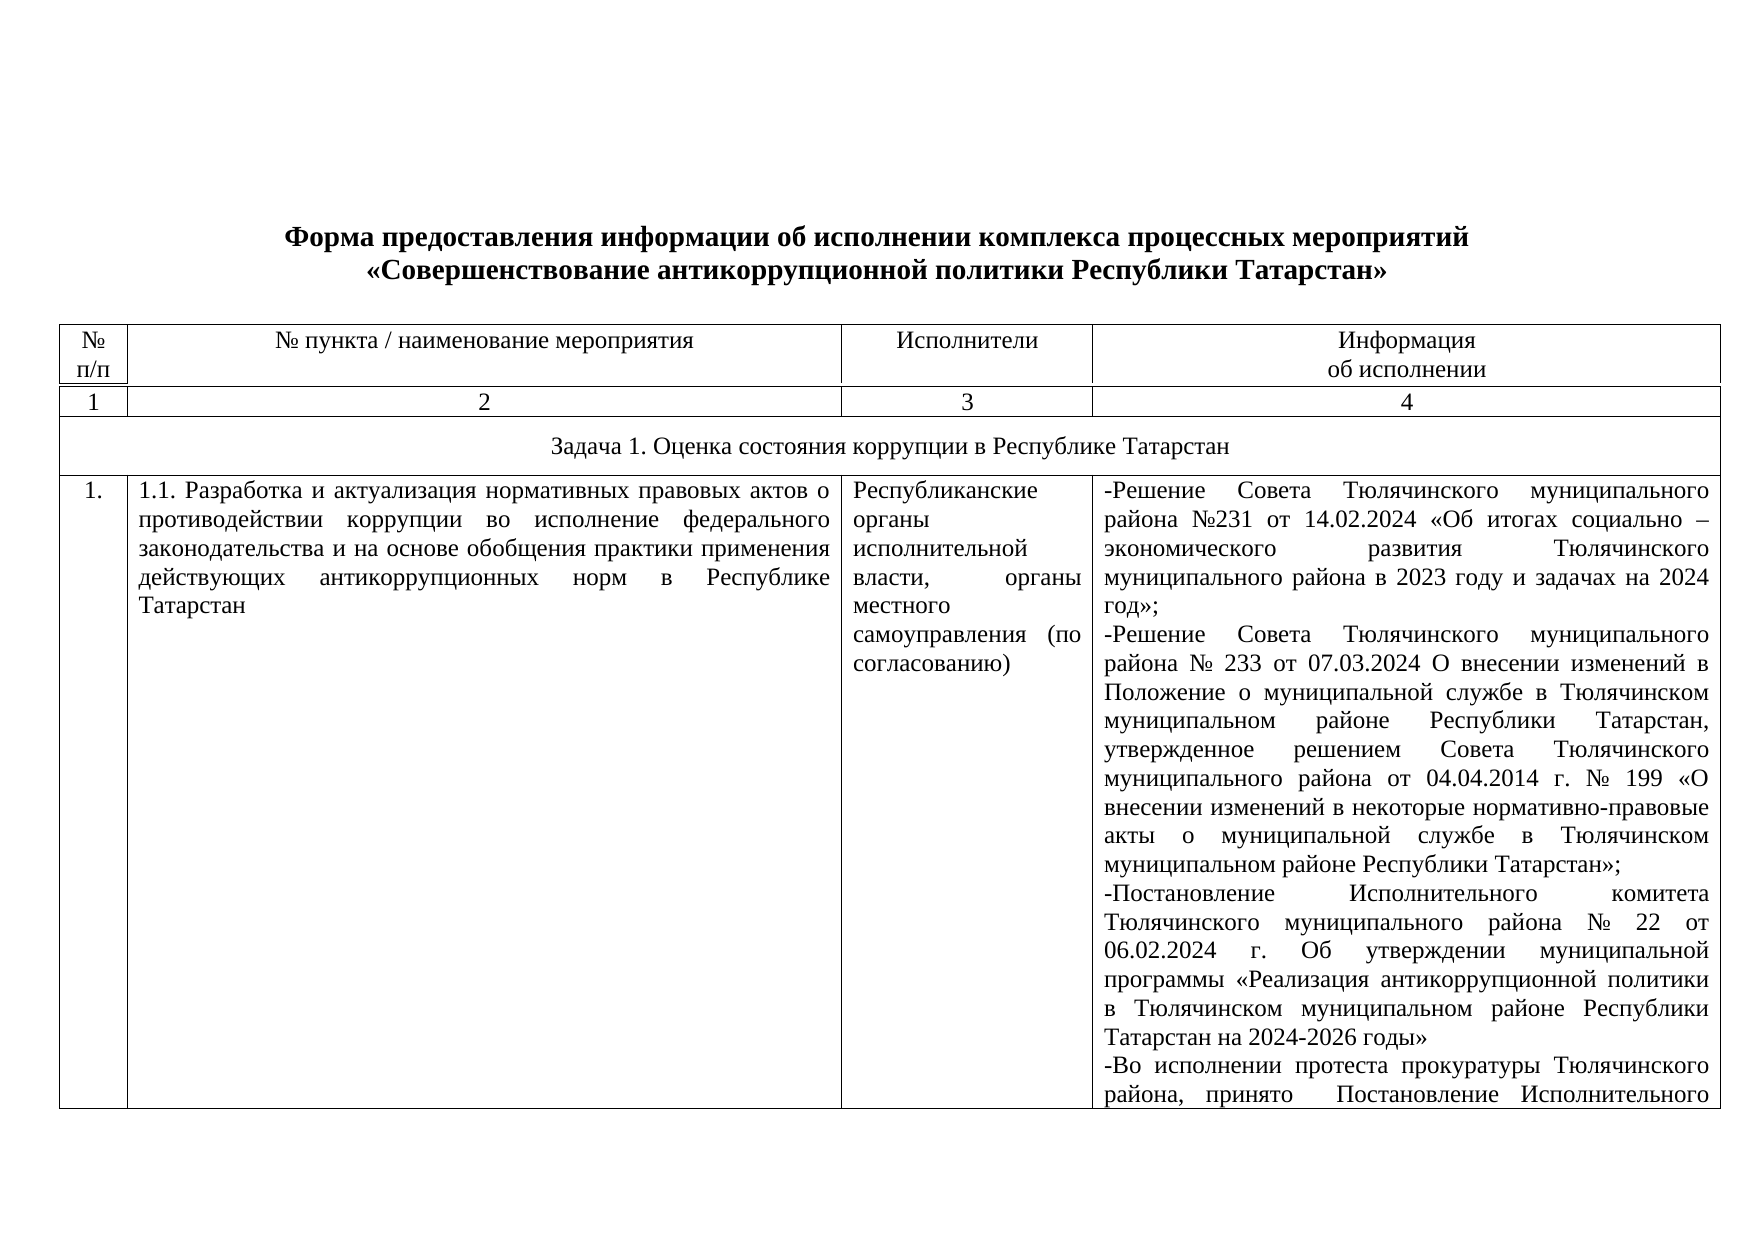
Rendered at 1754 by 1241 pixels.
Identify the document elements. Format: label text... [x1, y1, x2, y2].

table_header № пункта / наименование мероприятия [128, 325, 841, 383]
table_header Исполнители [842, 325, 1092, 383]
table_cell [128, 476, 841, 1108]
text Форма предоставления информации об исполнении комплекса процессных мероприятий [59, 219, 1695, 252]
table_header № п/п [60, 325, 127, 383]
table_cell 1. [60, 476, 127, 1108]
table_header 3 [842, 387, 1092, 416]
table_header Информация об исполнении [1093, 325, 1720, 383]
text «Совершенствование антикоррупционной политики Республики Татарстан» [59, 252, 1695, 286]
table_header 1 [60, 387, 127, 416]
table_header 2 [128, 387, 841, 416]
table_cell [1093, 476, 1720, 1108]
table_cell Задача 1. Оценка состояния коррупции в Республике Татарстан [60, 417, 1720, 474]
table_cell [842, 476, 1092, 1108]
table_header 4 [1093, 387, 1720, 416]
